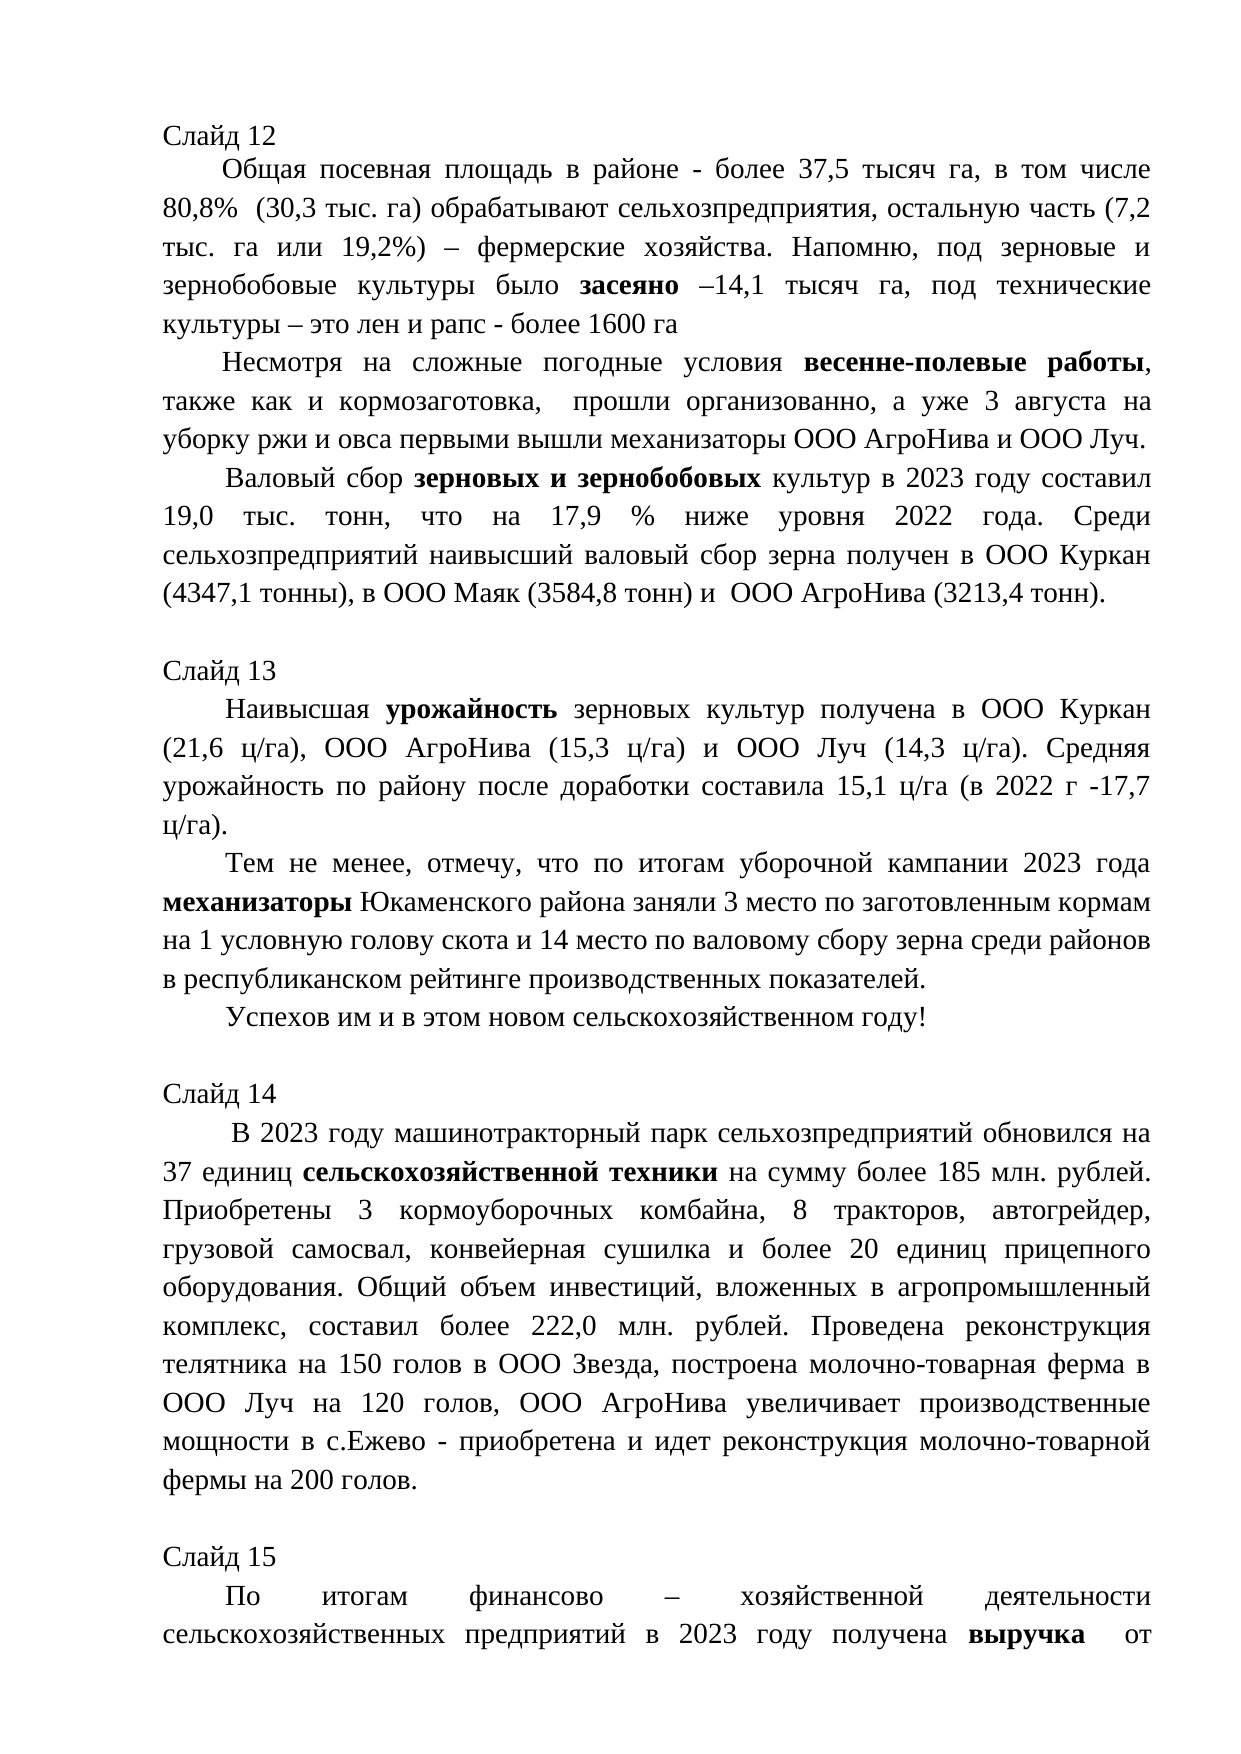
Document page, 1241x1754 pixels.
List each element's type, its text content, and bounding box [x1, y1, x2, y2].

text Общая посевная площадь в районе - более 37,5 тысяч га, в том числе 80,8% (30,3 тыс. га) обрабатывают сельхозпредприятия, остальную часть (7,2 тыс. га или 19,2%) – фермерские хозяйства. Напомню, под зерновые и зернобобовые культуры было засеяно –14,1 тысяч га, под технические культуры – это лен и рапс - более [162, 152, 1152, 339]
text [162, 1578, 1152, 1650]
text Наивысшая урожайность зерновых культур получена в ООО Куркан (21,6 ц/га), ООО АгроНива (15,3 ц/га) и ООО Луч (14,3 ц/га). Средняя урожайность по району после доработки составила 15,1 ц/га (в -17,7 ц/га). [162, 691, 1152, 840]
text Успехов им и в этом новом сельскохозяйственном году! [162, 999, 1152, 1033]
text Слайд 14 [162, 1077, 1152, 1110]
text Слайд 15 [162, 1539, 1152, 1573]
text Несмотря на сложные погодные условия весенне-полевые работы, также как и кормозаготовка, прошли организованно, а уже 3 августа на уборку ржи и овса первыми вышли механизаторы ООО АгроНива и ООО Луч. [162, 344, 1152, 455]
text Валовый сбор зерновых и зернобобовых культур в 2023 году составил 19,0 тыс. тонн, что на 17,9 % ниже уровня 2022 года. Среди сельхозпредприятий наивысший валовый сбор зерна получен в ООО Куркан (4347,1 тонны), в ООО Маяк (3584,8 тонн) и ООО АгроНива (3213,4 тонн). [162, 460, 1152, 609]
text Слайд 13 [162, 653, 1152, 686]
text Слайд 12 [162, 118, 1152, 152]
text В 2023 году машинотракторный парк сельхозпредприятий обновился на 37 единиц сельскохозяйственной техники на сумму более 185 млн. рублей. Приобретены 3 кормоуборочных комбайна, 8 тракторов, автогрейдер, грузовой самосвал, конвейерная сушилка и более 20 единиц прицепного оборудования. Общий объем инвестиций, вложенных в агропромышленный комплекс, составил более 222,0 млн. рублей. Проведена реконструкция телятника на 150 голов в ООО Звезда, построена молочно-товарная ферма в ООО Луч на 120 голов, ООО АгроНива увеличивает производственные мощности в с.Ежево - приобретена и идет реконструкция молочно-товарной фермы на 200 голов. [162, 1115, 1152, 1496]
text Тем не менее, отмечу, что по итогам уборочной кампании 2023 года механизаторы Юкаменского района заняли 3 место по заготовленным кормам на 1 условную голову скота и 14 место по валовому сбору зерна среди районов в республиканском рейтинге производственных показателей. [162, 845, 1152, 994]
